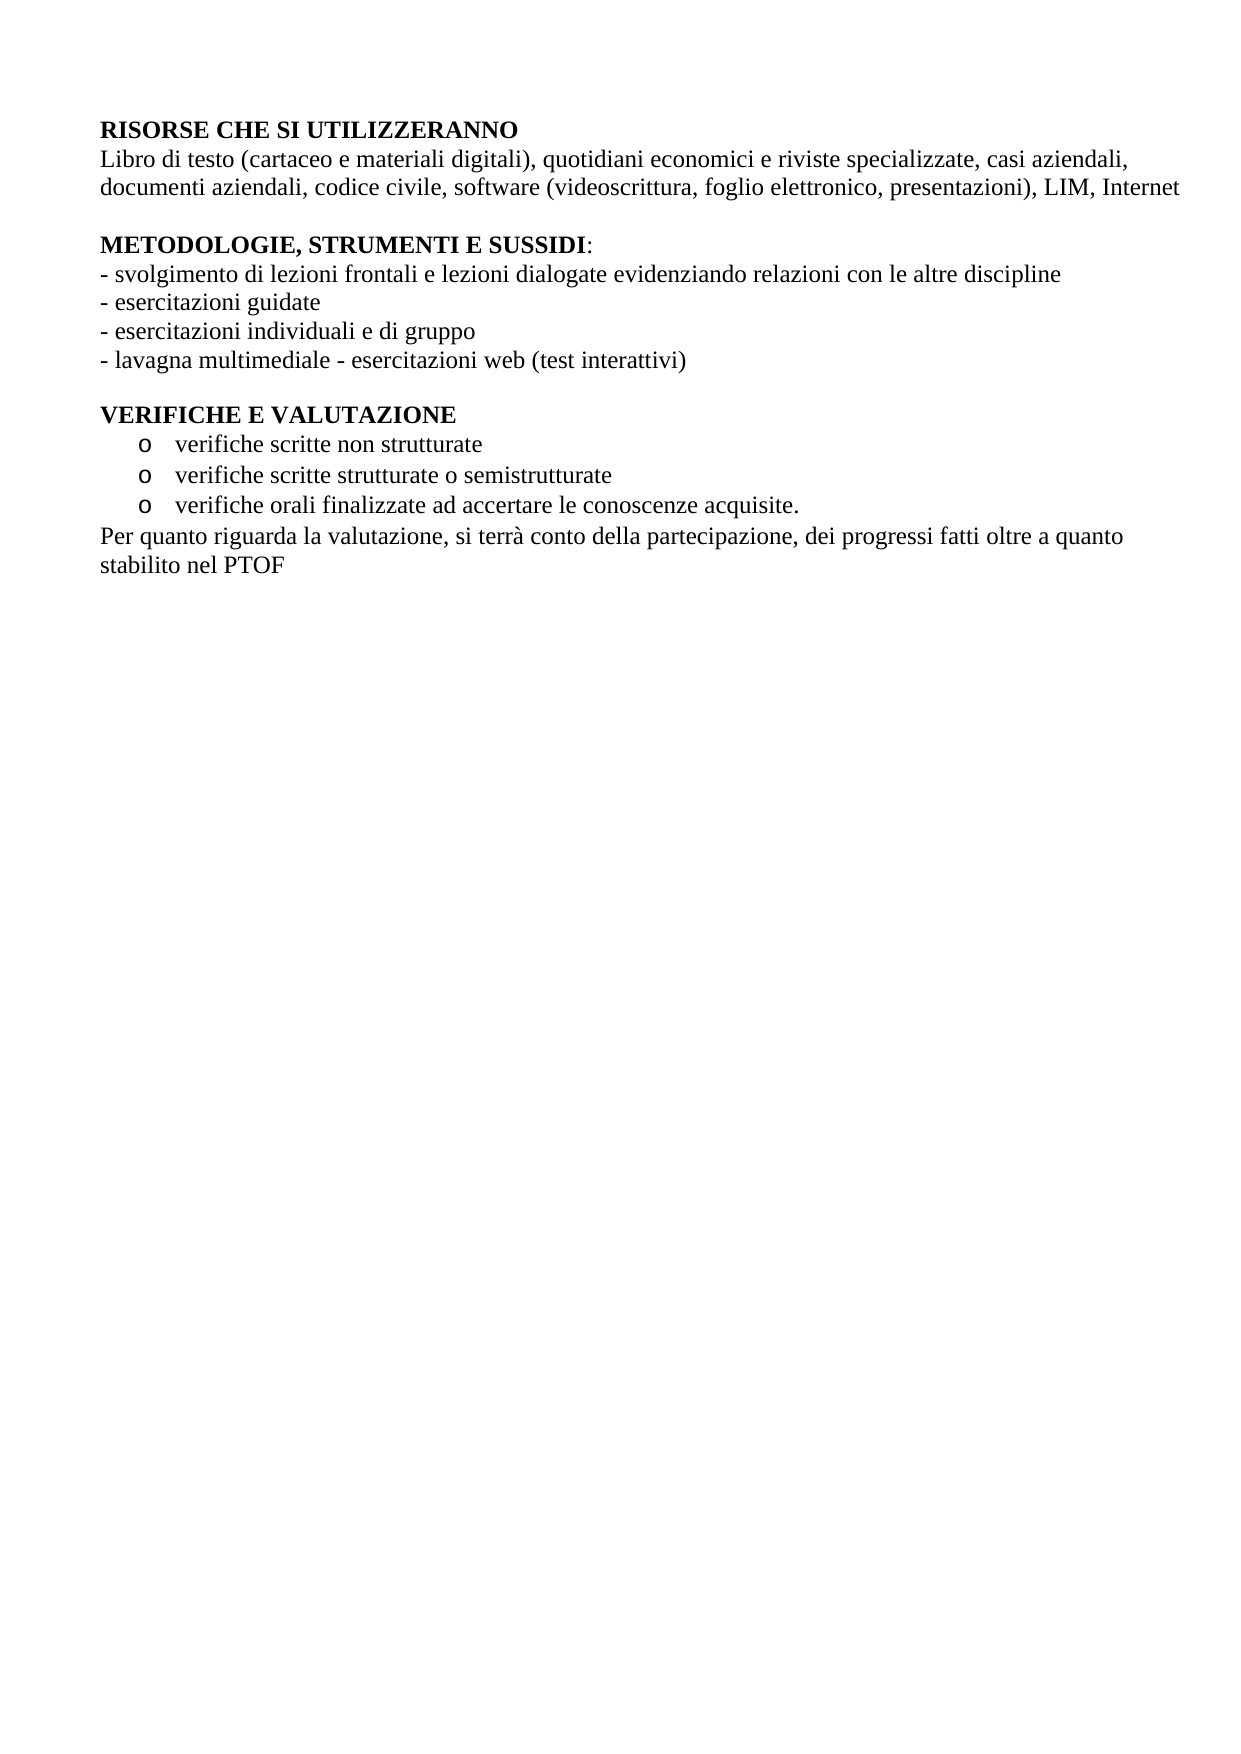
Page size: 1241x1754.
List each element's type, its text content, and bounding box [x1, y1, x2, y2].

text VERIFICHE E VALUTAZIONE [100, 400, 1197, 429]
list verifiche orali finalizzate ad accertare le conoscenze acquisite. [137, 491, 1197, 521]
text RISORSE CHE SI UTILIZZERANNO [100, 115, 1197, 144]
list verifiche scritte non strutturate [137, 429, 1197, 460]
text - esercitazioni individuali e di gruppo [100, 316, 1197, 345]
text METODOLOGIE, STRUMENTI E SUSSIDI: [100, 230, 1197, 259]
text Per quanto riguarda la valutazione, si terrà conto della partecipazione, dei progressi fatti oltre a quanto stabilito nel PTOF [100, 521, 1197, 579]
text - svolgimento di lezioni frontali e lezioni dialogate evidenziando relazioni con le altre discipline [100, 259, 1197, 287]
text - esercitazioni guidate [100, 287, 1197, 316]
text Libro di testo (cartaceo e materiali digitali), quotidiani economici e riviste specializzate, casi aziendali, documenti aziendali, codice civile, software (videoscrittura, foglio elettronico, presentazioni), LIM, Internet [100, 144, 1197, 201]
list verifiche scritte strutturate o semistrutturate [137, 460, 1197, 491]
text - lavagna multimediale - esercitazioni web (test interattivi) [100, 345, 1197, 374]
